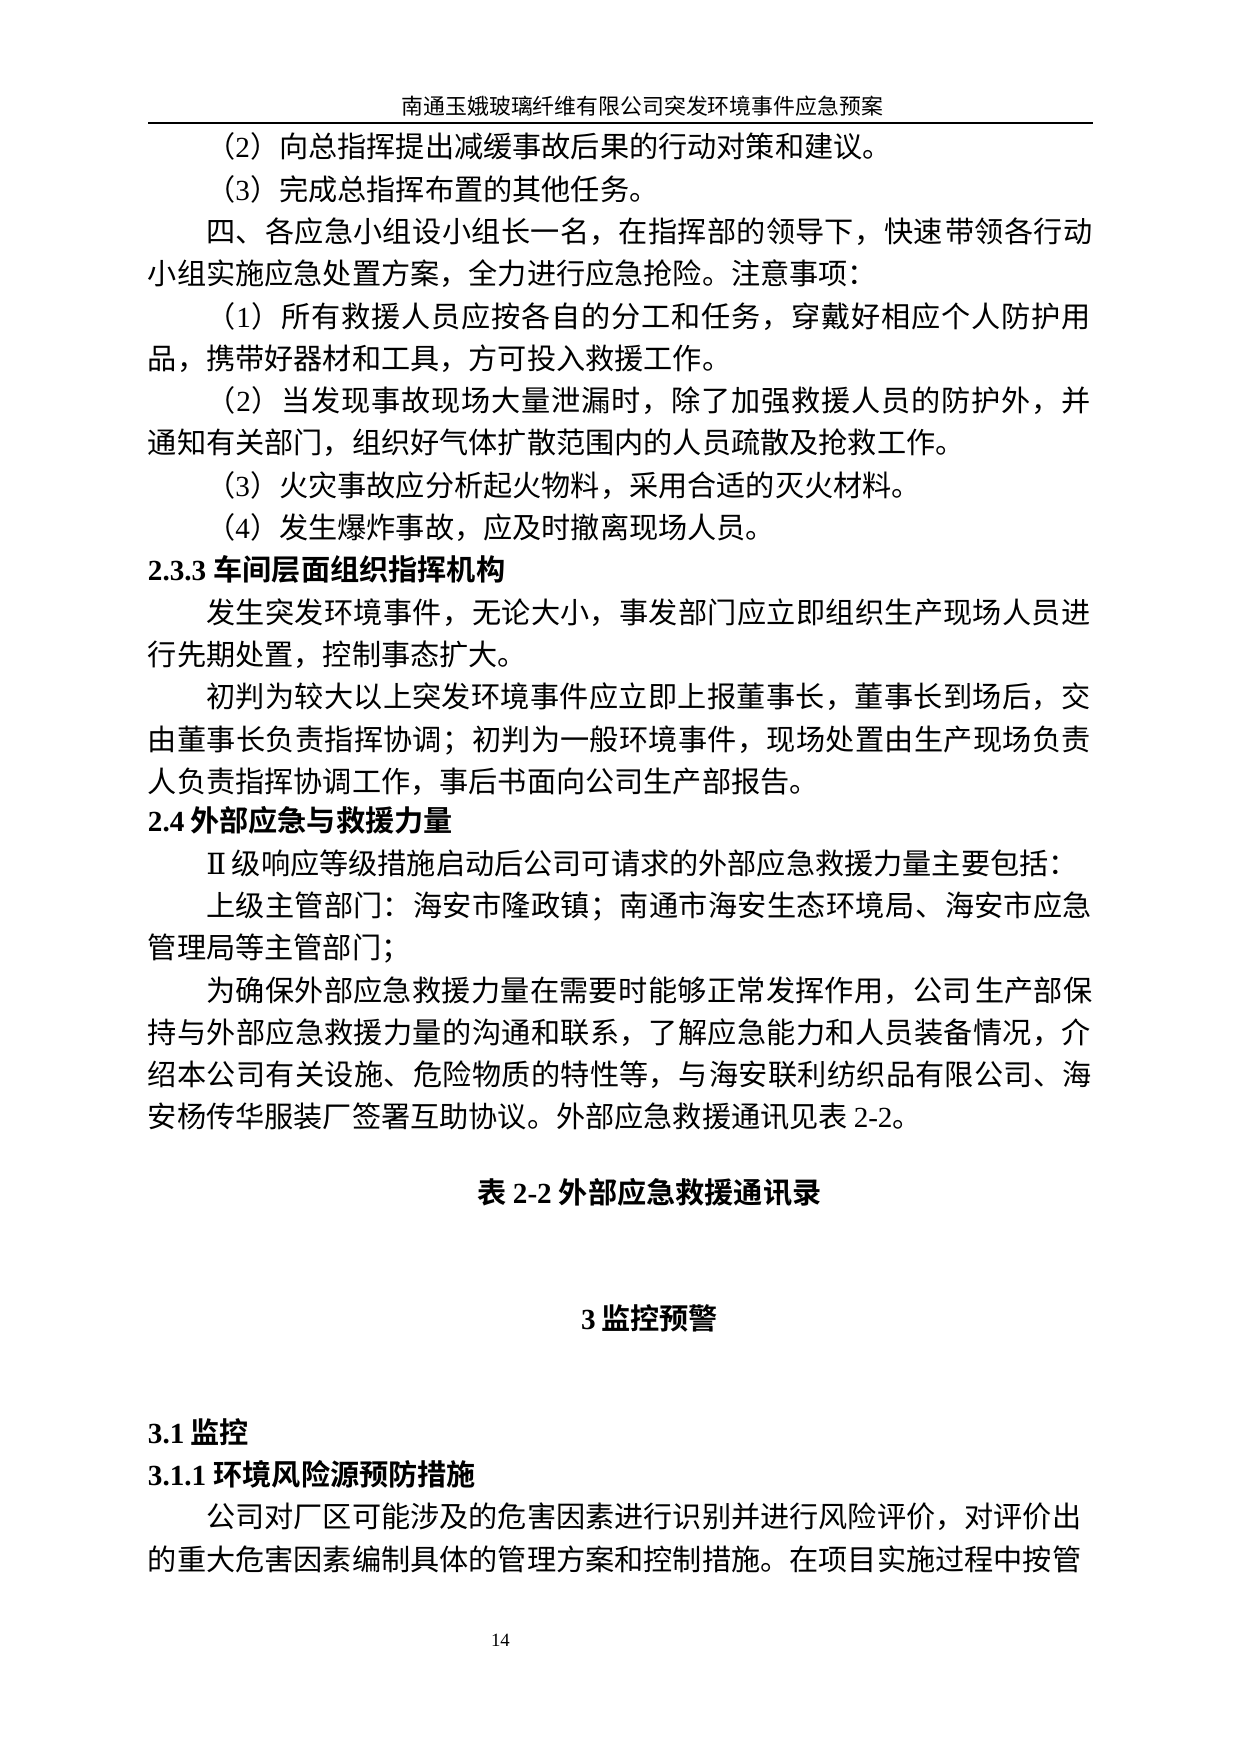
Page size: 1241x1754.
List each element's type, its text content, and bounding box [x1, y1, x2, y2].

list （1）所有救援人员应按各自的分工和任务，穿戴好相应个人防护用品，携带好器材和工具，方可投入救援工作。 [148, 293, 1093, 378]
text 上级主管部门：海安市隆政镇；南通市海安生态环境局、海安市应急管理局等主管部门； [148, 883, 1093, 967]
text 表2-2 外部应急救援通讯录 [148, 1170, 1093, 1212]
text 3.1.1 环境风险源预防措施 [148, 1451, 1093, 1494]
text 初判为较大以上突发环境事件应立即上报董事长，董事长到场后，交由董事长负责指挥协调；初判为一般环境事件，现场处置由生产现场负责人负责指挥协调工作，事后书面向公司生产部报告。 [148, 674, 1093, 801]
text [148, 1494, 1093, 1578]
subtitle 3.1监控 [148, 1409, 1093, 1451]
list （3）火灾事故应分析起火物料，采用合适的灭火材料。 [148, 462, 1093, 504]
subtitle 2.4外部应急与救援力量 [148, 801, 1093, 840]
list （4）发生爆炸事故，应及时撤离现场人员。 [148, 504, 1093, 547]
text Ⅱ级响应等级措施启动后公司可请求的外部应急救援力量主要包括： [523, 840, 1093, 883]
text 四、各应急小组设小组长一名，在指挥部的领导下，快速带领各行动小组实施应急处置方案，全力进行应急抢险。注意事项： [148, 208, 1093, 293]
text 2.3.3 车间层面组织指挥机构 [148, 547, 1093, 589]
text Ⅱ级响应等级措施启动后公司可请求的外部应急救援力量主要包括： [148, 840, 319, 883]
list （2）当发现事故现场大量泄漏时，除了加强救援人员的防护外，并通知有关部门，组织好气体扩散范围内的人员疏散及抢救工作。 [148, 378, 1093, 462]
text 为确保外部应急救援力量在需要时能够正常发挥作用，公司生产部保持与外部应急救援力量的沟通和联系，了解应急能力和人员装备情况，介绍本公司有关设施、危险物质的特性等，与海安联利纺织品有限公司、海安杨传华服装厂签署互助协议。外部应急救援见表2-2。 [148, 967, 1093, 1136]
list （2）向总指挥提出减缓事故后果的行动对策和建议。 [148, 124, 1093, 166]
subtitle 3监控预警 [148, 1296, 1093, 1338]
list （3）完成总指挥布置的其他任务。 [148, 166, 1093, 208]
text 发生突发环境事件，无论大小，事发部门应立即组织生产现场人员进行先期处置，控制事态扩大。 [148, 589, 1093, 674]
